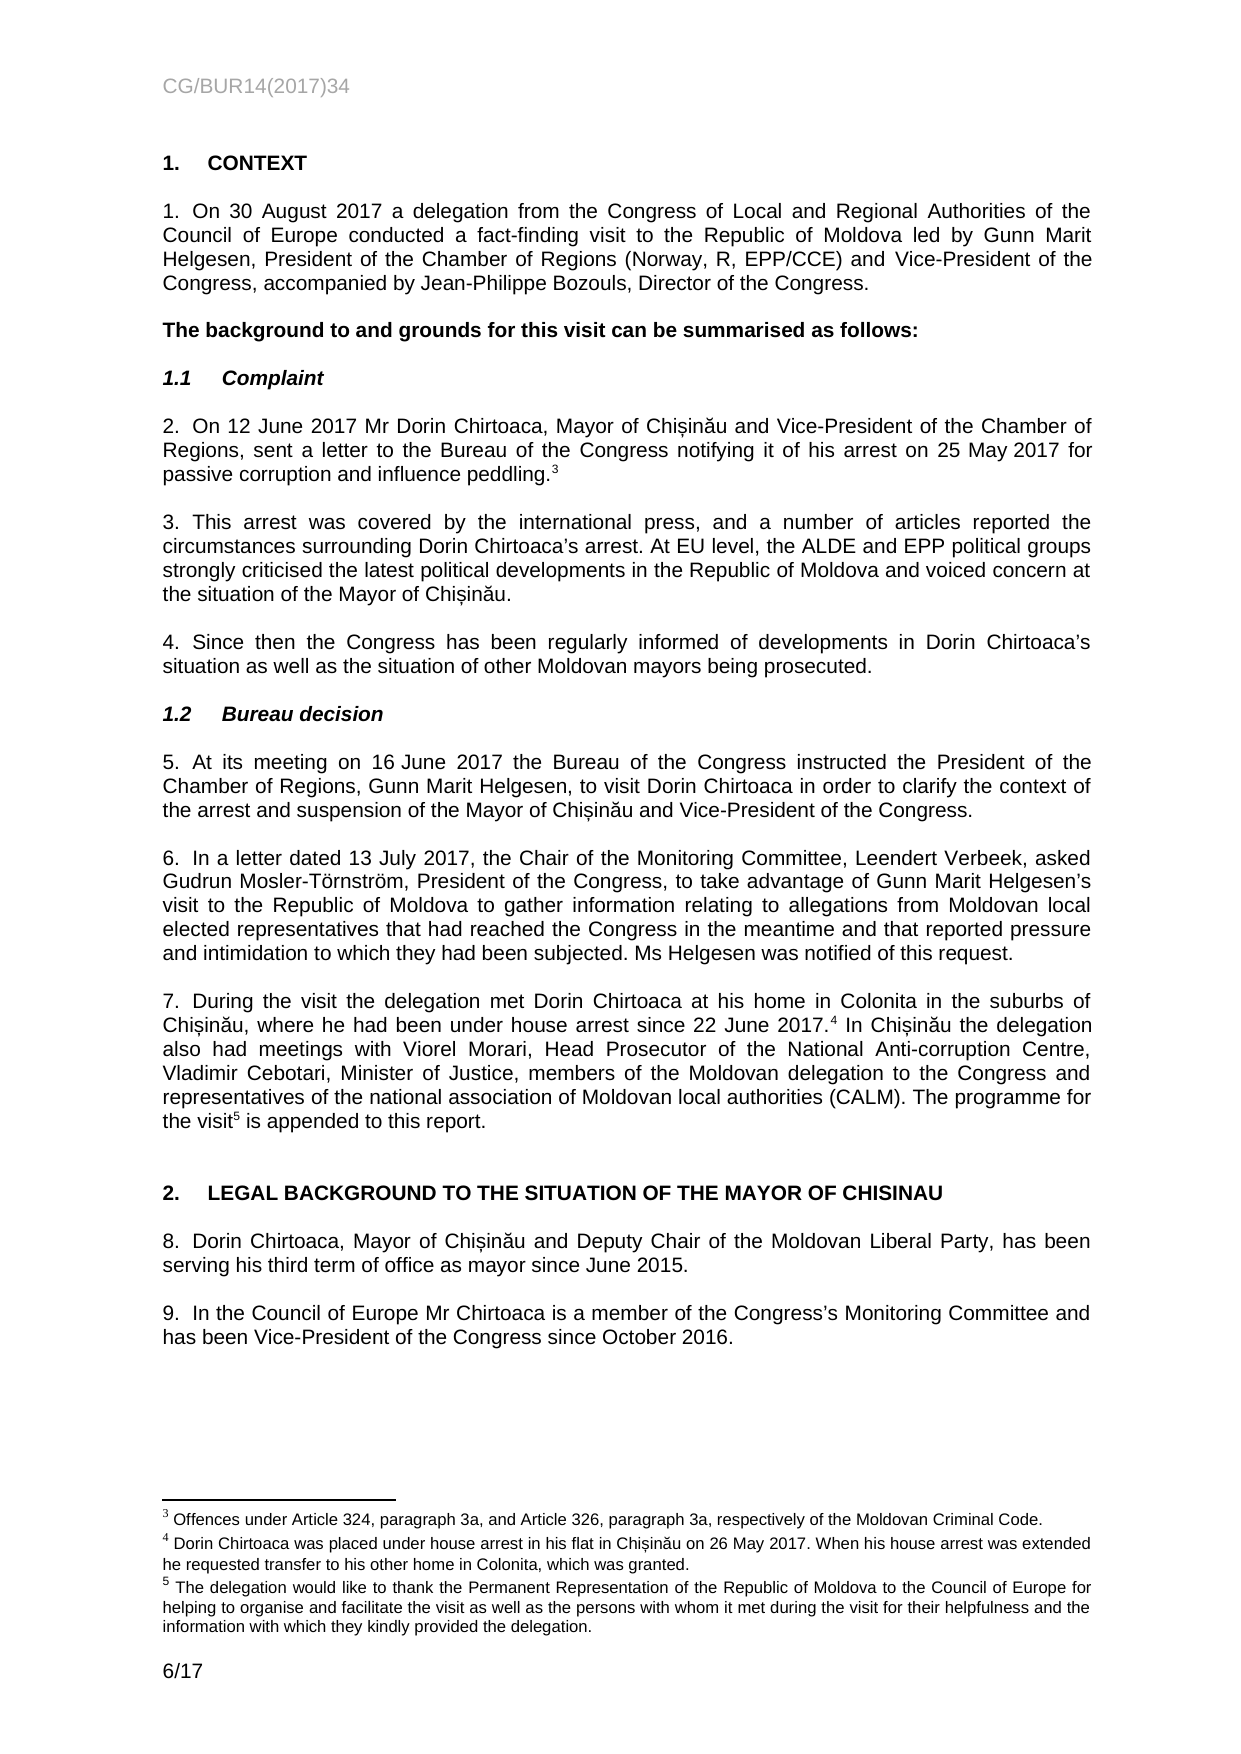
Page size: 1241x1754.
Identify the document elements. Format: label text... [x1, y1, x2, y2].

list This arrest was covered by the international press, and a number of articles reported the circumstances surrounding Dorin Chirtoaca’s arrest. At EU level, the ALDE and EPP political groups strongly criticised the latest political developments in the Republic of Moldova and voiced concern at the situation of the Mayor of Chișinău. [162, 510, 1092, 606]
list At its meeting on 16 June 2017 the Bureau of the Congress instructed the President of the Chamber of Regions, Gunn Marit Helgesen, to visit Dorin Chirtoaca in order to clarify the context of the arrest and suspension of the Mayor of Chișinău and Vice-President of the Congress. [162, 749, 1092, 821]
subtitle 1.1 Complaint [162, 366, 1092, 390]
list Since then the Congress has been regularly informed of developments in Dorin Chirtoaca’s situation as well as the situation of other Moldovan mayors being prosecuted. [162, 630, 1092, 678]
list The background to and grounds for this visit can be summarised as follows: [162, 318, 1092, 342]
list During the visit the delegation met Dorin Chirtoaca at his home in Colonita in the suburbs of Chișinău, where he had been under house arrest since 22 June 2017. In Chișinău the delegation also had meetings with Viorel Morari, Head Prosecutor of the National Anti-corruption Centre, Vladimir Cebotari, Minister of Justice, members of the Moldovan delegation to the Congress and representatives of the national association of Moldovan local authorities (CALM). The programme for the visit is appended to this report. [162, 989, 1092, 1133]
list Dorin Chirtoaca, Mayor of Chișinău and Deputy Chair of the Moldovan Liberal Party, has been serving his third term of office as mayor since June 2015. [162, 1229, 1092, 1277]
list On 30 August 2017 a delegation from the Congress of Local and Regional Authorities of the Council of Europe conducted a fact-finding visit to the Republic of Moldova led by Gunn Marit Helgesen, President of the Chamber of Regions (Norway, R, EPP/CCE) and Vice-President of the Congress, accompanied by Jean-Philippe Bozouls, Director of the Congress. [162, 198, 1092, 294]
subtitle 1. CONTEXT [162, 151, 1092, 174]
list On 12 June 2017 Mr Dorin Chirtoaca, Mayor of Chișinău and Vice-President of the Chamber of Regions, sent a letter to the Bureau of the Congress notifying it of his arrest on 25 May 2017 for passive corruption and influence peddling. [162, 414, 1092, 486]
list In the Council of Europe Mr Chirtoaca is a member of the Congress’s Monitoring Committee and has been Vice-President of the Congress since October 2016. [162, 1301, 1092, 1348]
subtitle 2. LEGAL BACKGROUND TO THE SITUATION OF THE MAYOR OF CHISINAU [162, 1181, 1092, 1205]
subtitle 1.2 Bureau decision [162, 702, 1092, 726]
list In a letter dated 13 July 2017, the Chair of the Monitoring Committee, Leendert Verbeek, asked Gudrun Mosler-Törnström, President of the Congress, to take advantage of Gunn Marit Helgesen’s visit to the Republic of Moldova to gather information relating to allegations from Moldovan local elected representatives that had reached the Congress in the meantime and that reported pressure and intimidation to which they had been subjected. Ms Helgesen was notified of this request. [162, 845, 1092, 965]
